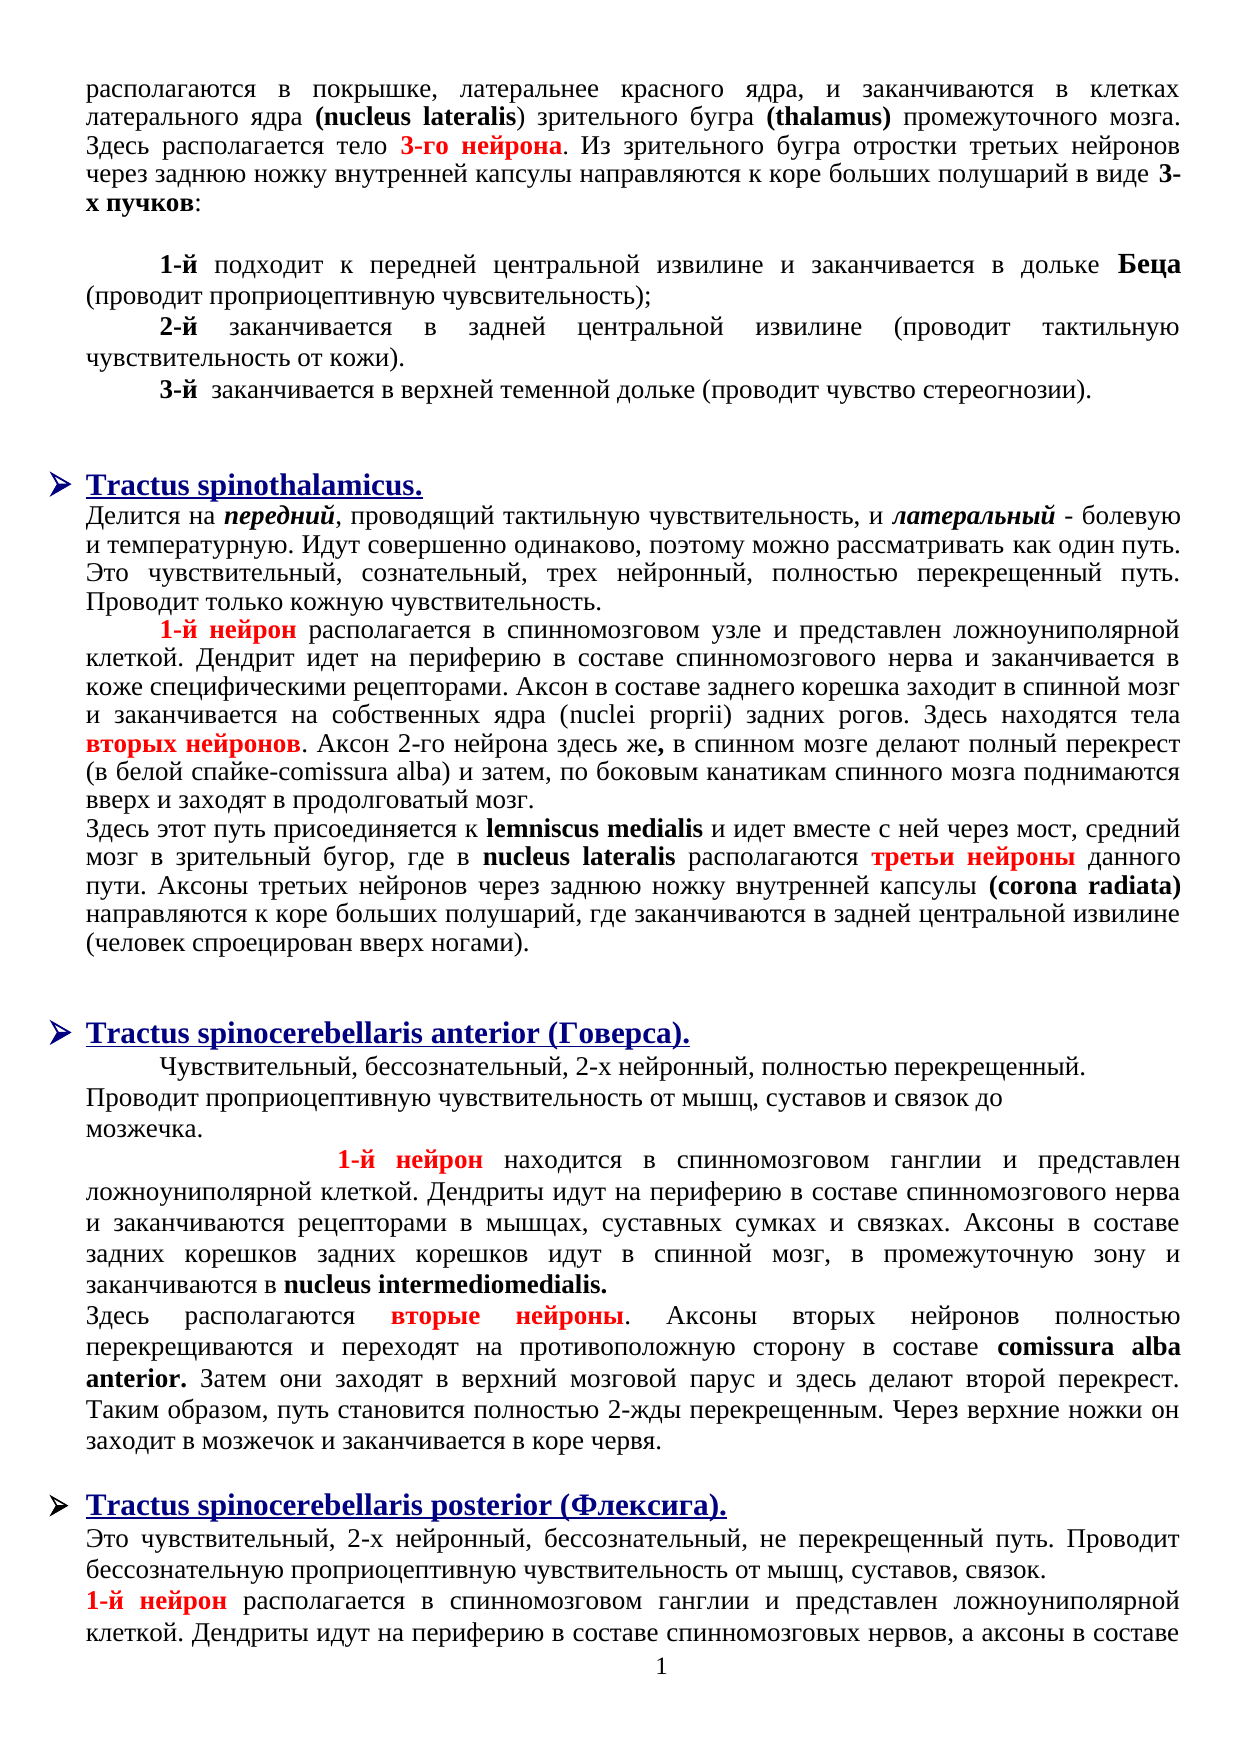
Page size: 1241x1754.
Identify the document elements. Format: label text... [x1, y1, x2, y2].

text 3-й заканчивается в верхней теменной дольке (проводит чувство стереогнозии). [86, 373, 1181, 404]
text Проводит проприоцептивную чувствительность от мышц, суставов и связок до [86, 1081, 1181, 1112]
text Здесь этот путь присоединяется к lemniscus medialis и идет вместе с ней через мост, средний мозг в зрительный бугор, где в nucleus lateralis располагаются третьи нейроны данного пути. Аксоны третьих нейронов через заднюю ножку внутренней капсулы (corona radiata) направляются к коре больших полушарий, где заканчиваются в задней центральной извилине (человек спроецирован вверх ногами). [86, 815, 1181, 957]
list Tractus spinocerebellaris anterior (Говерса). [48, 1018, 1139, 1050]
text 2-й заканчивается в задней центральной извилине (проводит тактильную чувствительность от кожи). [86, 310, 1181, 373]
list Tractus spinothalamicus. [48, 466, 1181, 502]
text 1-й нейрон находится в спинномозговом ганглии и представлен ложноуниполярной клеткой. Дендриты идут на периферию в составе спинномозгового нерва и заканчиваются рецепторами в мышцах, суставных сумках и связках. Аксоны в составе задних корешков задних корешков идут в спинной мозг, в промежуточную зону и заканчиваются в nucleus intermediomedialis. [86, 1144, 1181, 1299]
list Tractus spinocerebellaris posterior (Флексига). [48, 1486, 1181, 1522]
text 1-й нейрон располагается в спинномозговом узле и представлен ложноуниполярной клеткой. Дендрит идет на периферию в составе спинномозгового нерва и заканчивается в коже специфическими рецепторами. Аксон в составе заднего корешка заходит в спинной мозг и заканчивается на собственных ядра (nuclei proprii) задних рогов. Здесь находятся тела вторых нейронов. Аксон 2-го нейрона здесь же, в спинном мозге делают полный перекрест (в белой спайке-соmissura alba) и затем, по боковым канатикам спинного мозга поднимаются вверх и заходят в продолговатый мозг. [86, 616, 1181, 815]
text мозжечка. [86, 1112, 1181, 1144]
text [86, 1584, 1181, 1647]
text 1-й подходит к передней центральной извилине и заканчивается в дольке Беца (проводит проприоцептивную чувсвительность); [86, 246, 1181, 310]
text Здесь располагаются вторые нейроны. Аксоны вторых нейронов полностью перекрещиваются и переходят на противоположную сторону в составе comissura alba anterior. Затем они заходят в верхний мозговой парус и здесь делают второй перекрест. Таким образом, путь становится полностью 2-жды перекрещенным. Через верхние ножки он заходит в мозжечок и заканчивается в коре червя. [86, 1299, 1181, 1455]
text Это чувствительный, 2-х нейронный, бессознательный, не перекрещенный путь. Проводит бессознательную проприоцептивную чувствительность от мышц, суставов, связок. [86, 1522, 1181, 1584]
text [86, 75, 1181, 217]
text Делится на передний, проводящий тактильную чувствительность, и латеральный - болевую и температурную. Идут совершенно одинаково, поэтому можно рассматривать как один путь. Это чувствительный, сознательный, трех нейронный, полностью перекрещенный путь. Проводит только кожную чувствительность. [86, 502, 1181, 616]
text Чувствительный, бессознательный, 2-х нейронный, полностью перекрещенный. [86, 1050, 1181, 1081]
